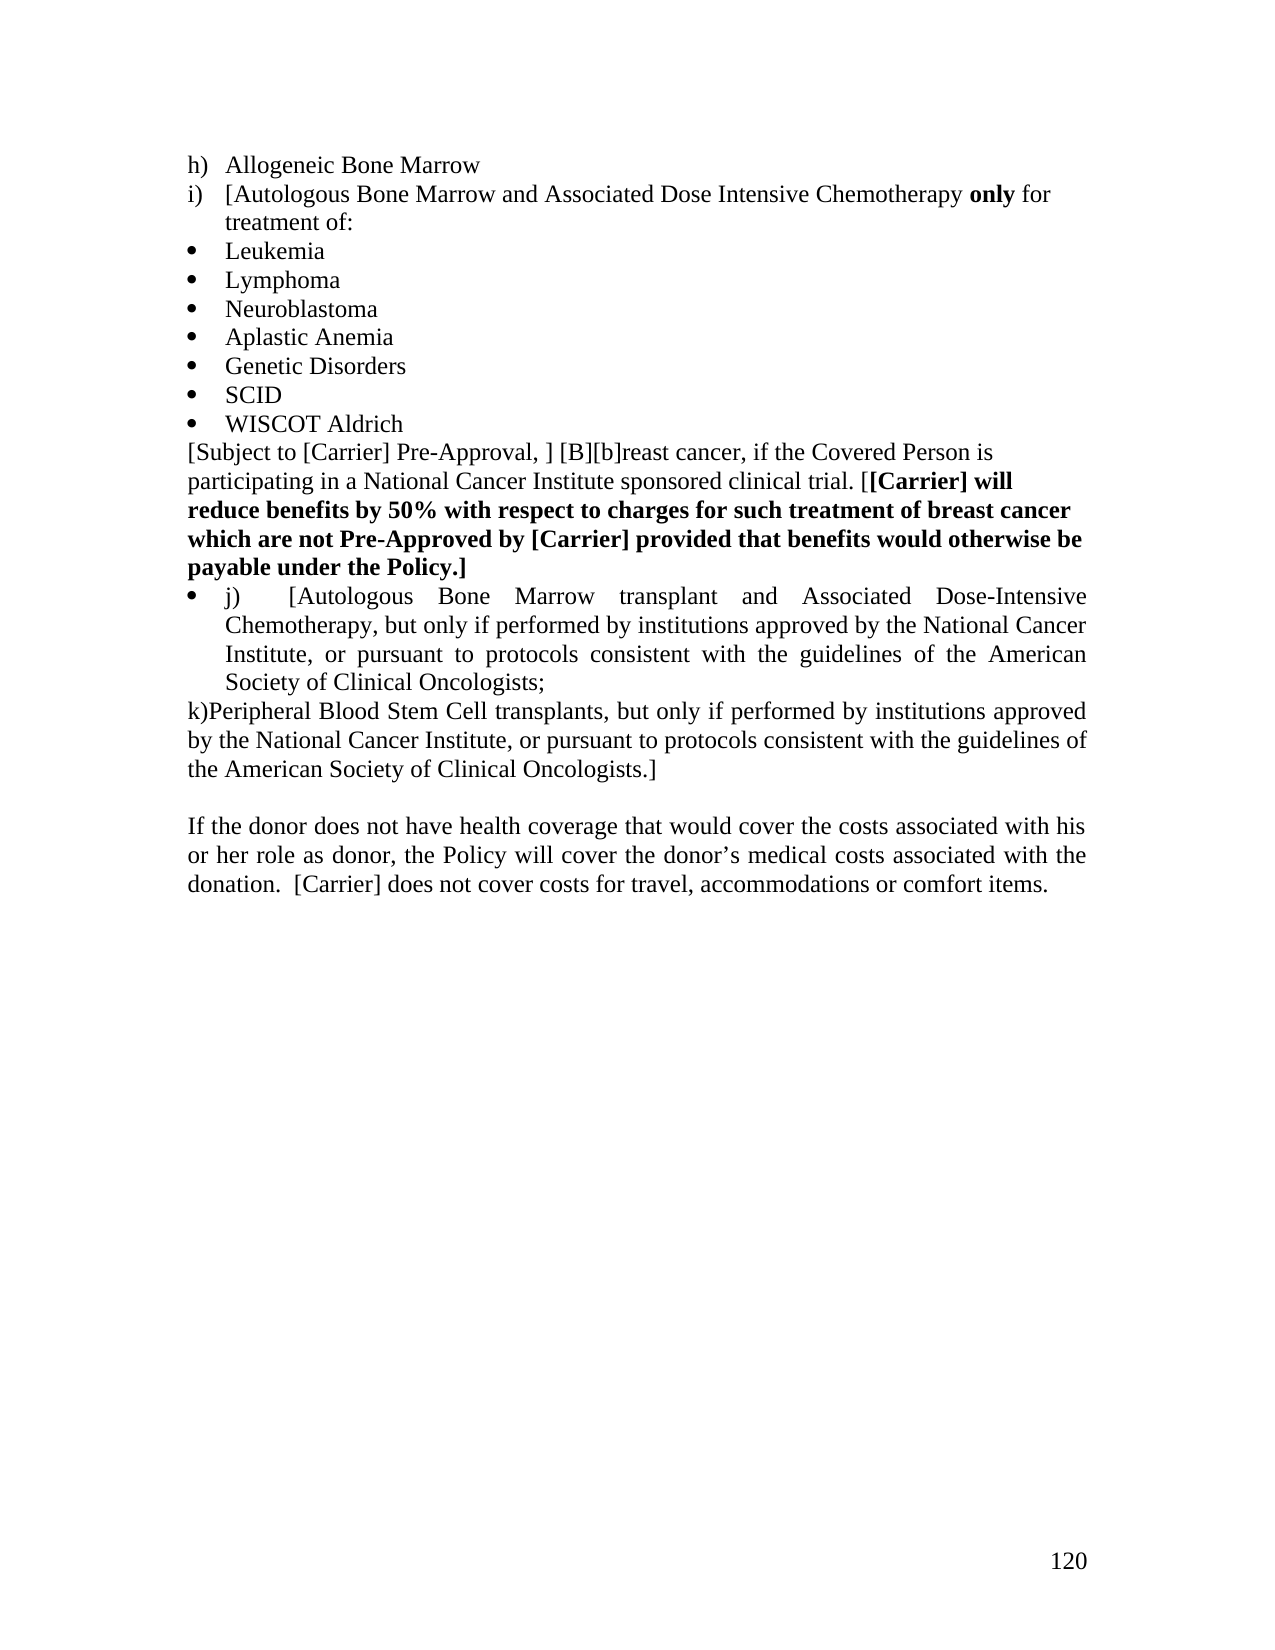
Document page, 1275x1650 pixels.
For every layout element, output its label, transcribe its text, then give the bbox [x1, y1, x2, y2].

text k)Peripheral Blood Stem Cell transplants, but only if performed by institutions approved by the National Cancer Institute, or pursuant to protocols consistent with the guidelines of the American Society of Clinical Oncologists.] [187, 696, 1087, 782]
list j) [Autologous Bone Marrow transplant and Associated Dose-Intensive Chemotherapy, but only if performed by institutions approved by the National Cancer Institute, or pursuant to protocols consistent with the guidelines of the American Society of Clinical Oncologists; [187, 581, 1087, 696]
list Leukemia [187, 236, 1087, 265]
list Lymphoma [187, 265, 1087, 294]
text If the donor does not have health coverage that would cover the costs associated with his or her role as donor, the Policy will cover the donor’s medical costs associated with the donation. [Carrier] does not cover costs for travel, accommodations or comfort items. [187, 811, 1087, 897]
list Genetic Disorders [187, 351, 1087, 380]
list Aplastic Anemia [187, 322, 1087, 351]
list Allogeneic Bone Marrow [187, 150, 1087, 179]
list WISCOT Aldrich [187, 409, 1087, 437]
text [Subject to [Carrier] Pre-Approval, ] [B][b]reast cancer, if the Covered Person is participating in a National Cancer Institute sponsored clinical trial. [[Carrier] will reduce benefits by 50% with respect to charges for such treatment of breast cancer which are not Pre-Approved by [Carrier] provided that benefits would otherwise be payable under the Policy.] [187, 437, 1087, 581]
list Neuroblastoma [187, 294, 1087, 322]
list SCID [187, 380, 1087, 409]
list [Autologous Bone Marrow and Associated Dose Intensive Chemotherapy only for treatment of: [187, 179, 1087, 236]
